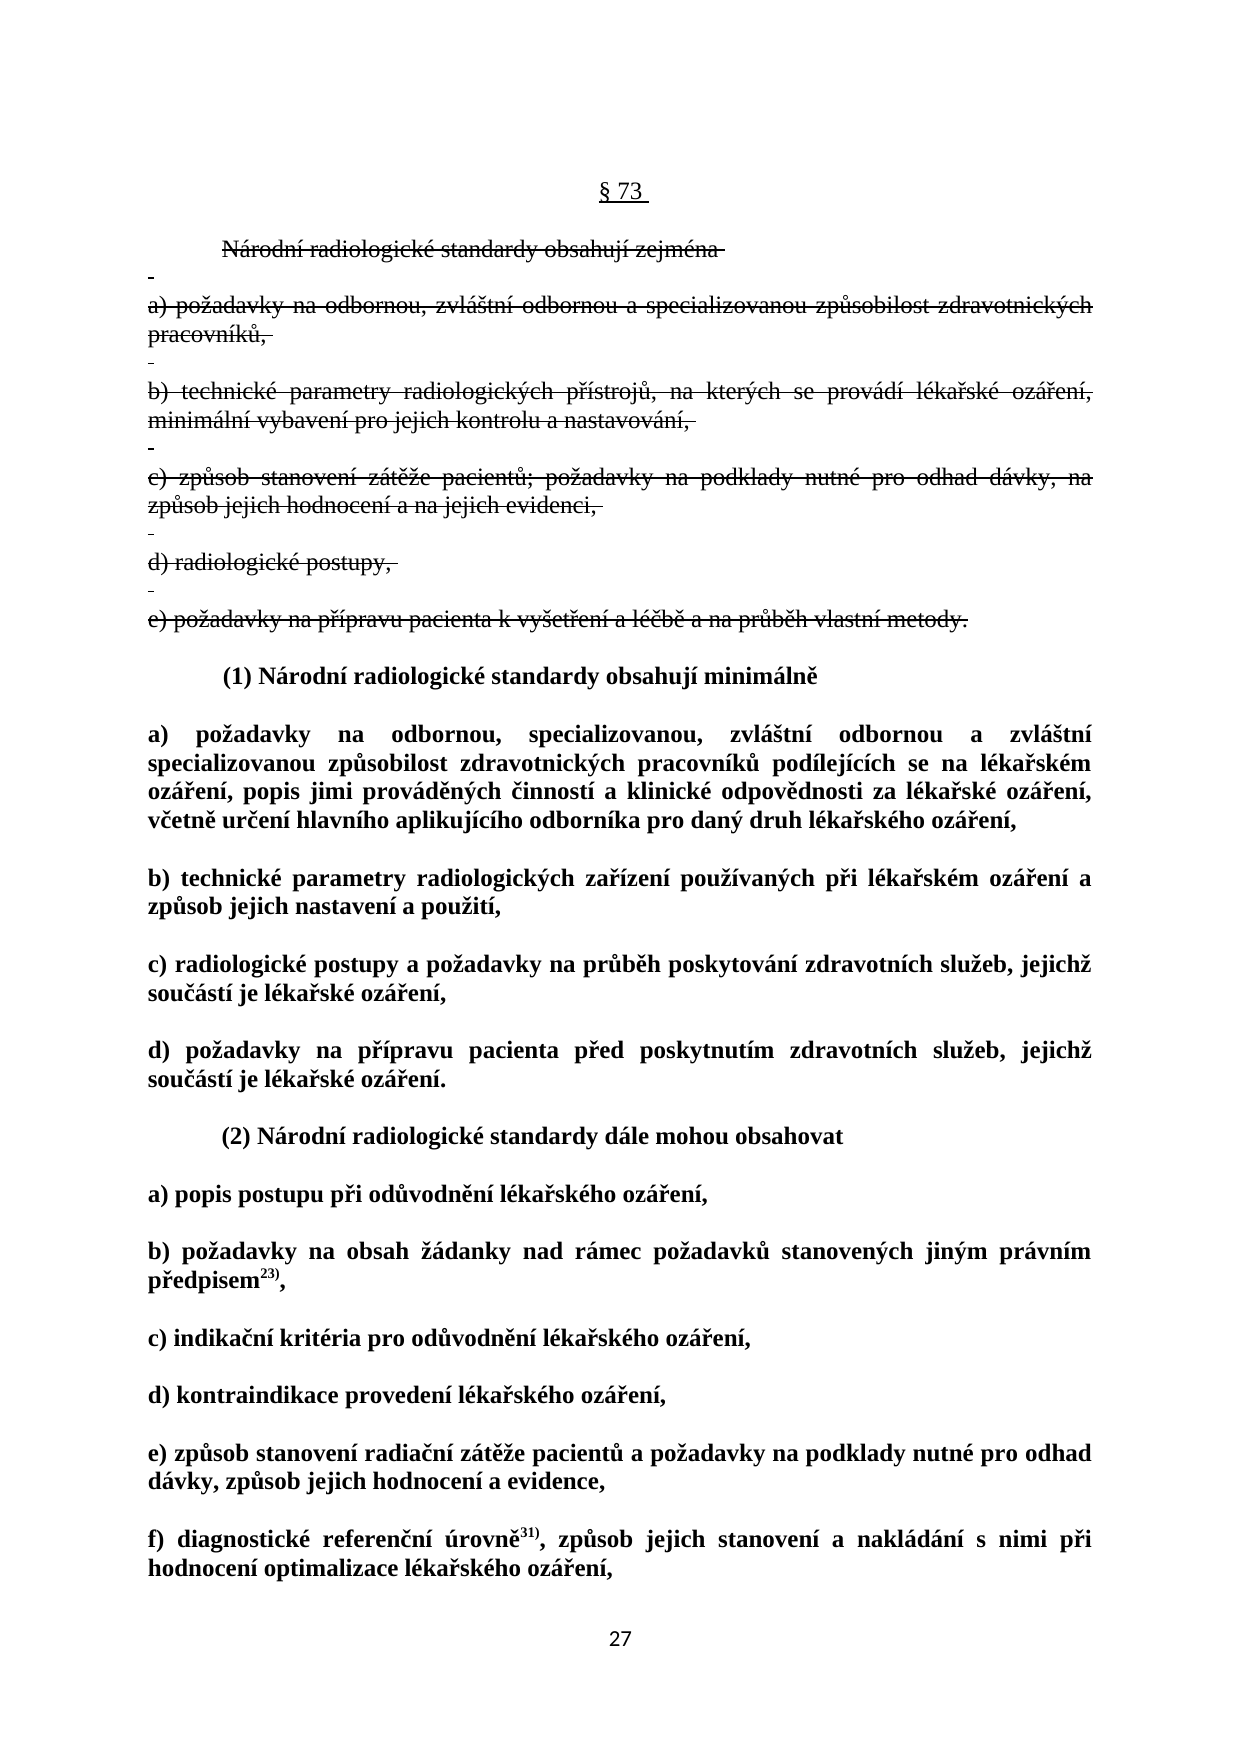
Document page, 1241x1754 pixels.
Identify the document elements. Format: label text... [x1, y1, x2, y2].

text Národní radiologické standardy obsahují zejména [148, 234, 1093, 263]
text e) způsob stanovení radiační zátěže pacientů a požadavky na podklady nutné pro odhad dávky, způsob jejich hodnocení a evidence, [148, 1438, 1093, 1495]
text b) požadavky na obsah žádanky nad rámec požadavků stanovených jiným právním předpisem23), [148, 1236, 1093, 1294]
text a) požadavky na odbornou, zvláštní odbornou a specializovanou způsobilost zdravotnických pracovníků, [148, 308, 1093, 348]
text b) technické parametry radiologických přístrojů, na kterých se provádí lékařské ozáření, minimální vybavení pro jejich kontrolu a nastavování, [148, 393, 1093, 434]
text b) technické parametry radiologických zařízení používaných při lékařském ozáření a způsob jejich nastavení a použití, [148, 863, 1093, 920]
text c) způsob stanovení zátěže pacientů; požadavky na podklady nutné pro odhad dávky, na způsob jejich hodnocení a na jejich evidenci, [148, 462, 1093, 477]
text f) diagnostické referenční úrovně31), způsob jejich stanovení a nakládání s nimi při hodnocení optimalizace lékařského ozáření, [148, 1524, 1093, 1581]
text § 73 [148, 176, 1093, 205]
text b) technické parametry radiologických přístrojů, na kterých se provádí lékařské ozáření, minimální vybavení pro jejich kontrolu a nastavování, [148, 376, 1093, 392]
text (1) Národní radiologické standardy obsahují minimálně [148, 661, 1093, 690]
text d) požadavky na přípravu pacienta před poskytnutím zdravotních služeb, jejichž součástí je lékařské ozáření. [148, 1035, 1093, 1093]
text c) způsob stanovení zátěže pacientů; požadavky na podklady nutné pro odhad dávky, na způsob jejich hodnocení a na jejich evidenci, [148, 479, 1093, 519]
text c) radiologické postupy a požadavky na průběh poskytování zdravotních služeb, jejichž součástí je lékařské ozáření, [148, 949, 1093, 1006]
text a) požadavky na odbornou, specializovanou, zvláštní odbornou a zvláštní specializovanou způsobilost zdravotnických pracovníků podílejících se na lékařském ozáření, popis jimi prováděných činností a klinické odpovědnosti za lékařské ozáření, včetně určení hlavního aplikujícího odborníka pro daný druh lékařského ozáření, [148, 719, 1093, 834]
text d) kontraindikace provedení lékařského ozáření, [148, 1380, 1093, 1409]
text d) radiologické postupy, [148, 547, 1093, 576]
text a) požadavky na odbornou, zvláštní odbornou a specializovanou způsobilost zdravotnických pracovníků, [148, 291, 1093, 306]
text a) popis postupu při odůvodnění lékařského ozáření, [148, 1179, 1093, 1208]
text e) požadavky na přípravu pacienta k vyšetření a léčbě a na průběh vlastní metody. [148, 604, 1093, 633]
text (2) Národní radiologické standardy dále mohou obsahovat [148, 1121, 1093, 1150]
text c) indikační kritéria pro odůvodnění lékařského ozáření, [148, 1323, 1093, 1351]
